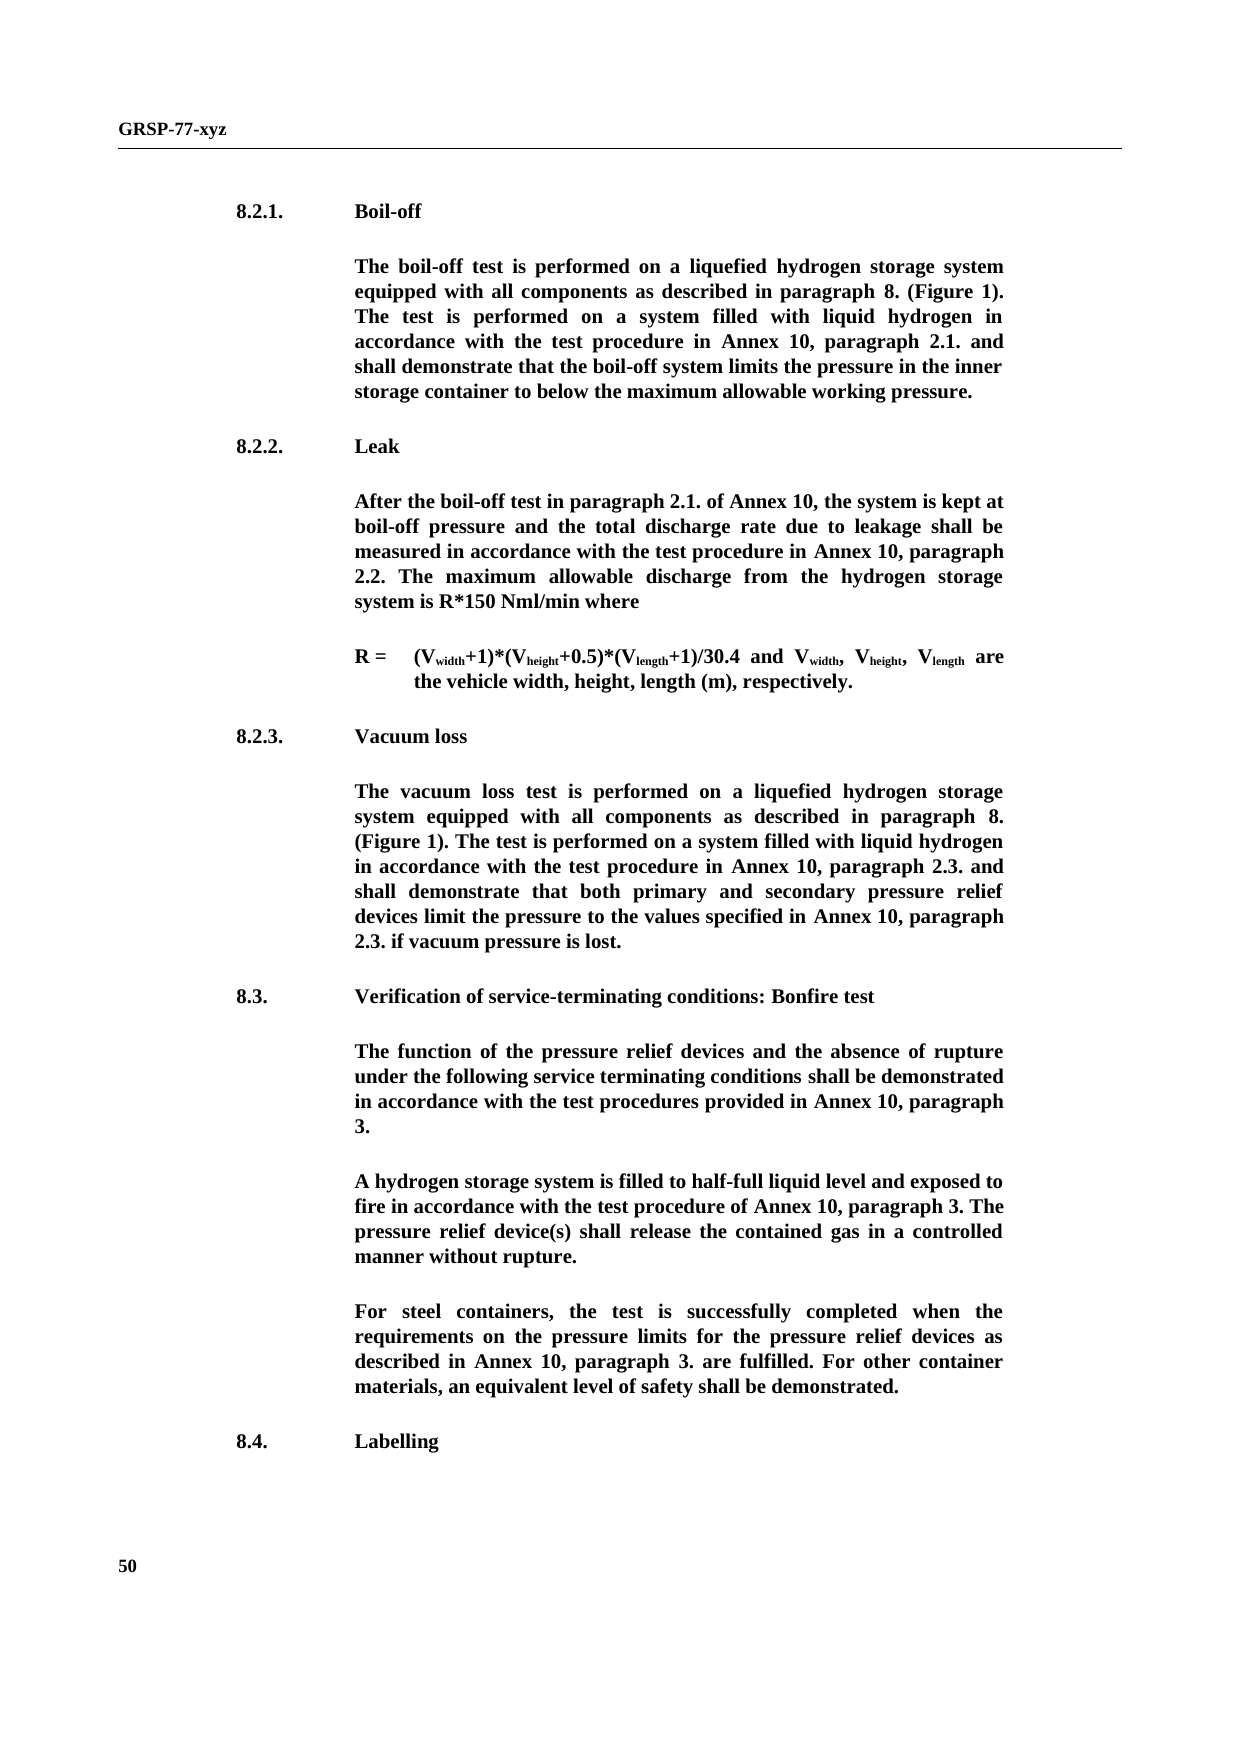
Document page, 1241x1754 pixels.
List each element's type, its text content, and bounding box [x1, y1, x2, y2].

text 8.3. Verification of service-terminating conditions: Bonfire test [236, 983, 1004, 1008]
text 8.4. Labelling [236, 1428, 1004, 1453]
text R = (Vwidth+1)*(Vheight+0.5)*(Vlength+1)/30.4 and Vwidth, Vheight, Vlength are the vehicle width, height, length (m), respectively. [354, 643, 1004, 693]
text 8.2.3. Vacuum loss [236, 723, 1004, 748]
text 8.2.1. Boil-off [236, 198, 1004, 223]
text 8.2.2. Leak [236, 433, 1004, 458]
text A hydrogen storage system is filled to half-full liquid level and exposed to fire in accordance with the test procedure of Annex 10, paragraph 3. The pressure relief device(s) shall release the contained gas in a controlled manner without rupture. [236, 1168, 1004, 1268]
text After the boil-off test in paragraph 2.1. of Annex 10, the system is kept at boil-off pressure and the total discharge rate due to leakage shall be measured in accordance with the test procedure in Annex 10, paragraph 2.2. The maximum allowable discharge from the hydrogen storage system is R*150 Nml/min where [236, 488, 1004, 613]
text For steel containers, the test is successfully completed when the requirements on the pressure limits for the pressure relief devices as described in Annex 10, paragraph 3. are fulfilled. For other container materials, an equivalent level of safety shall be demonstrated. [236, 1298, 1004, 1398]
text The function of the pressure relief devices and the absence of rupture under the following service terminating conditions shall be demonstrated in accordance with the test procedures provided in Annex 10, paragraph 3. [236, 1038, 1004, 1138]
text The boil-off test is performed on a liquefied hydrogen storage system equipped with all components as described in paragraph 8. (Figure 1). The test is performed on a system filled with liquid hydrogen in accordance with the test procedure in Annex 10, paragraph 2.1. and shall demonstrate that the boil-off system limits the pressure in the inner storage container to below the maximum allowable working pressure. [236, 253, 1004, 403]
text The vacuum loss test is performed on a liquefied hydrogen storage system equipped with all components as described in paragraph 8. (Figure 1). The test is performed on a system filled with liquid hydrogen in accordance with the test procedure in Annex 10, paragraph 2.3. and shall demonstrate that both primary and secondary pressure relief devices limit the pressure to the values specified in Annex 10, paragraph 2.3. if vacuum pressure is lost. [236, 778, 1004, 953]
